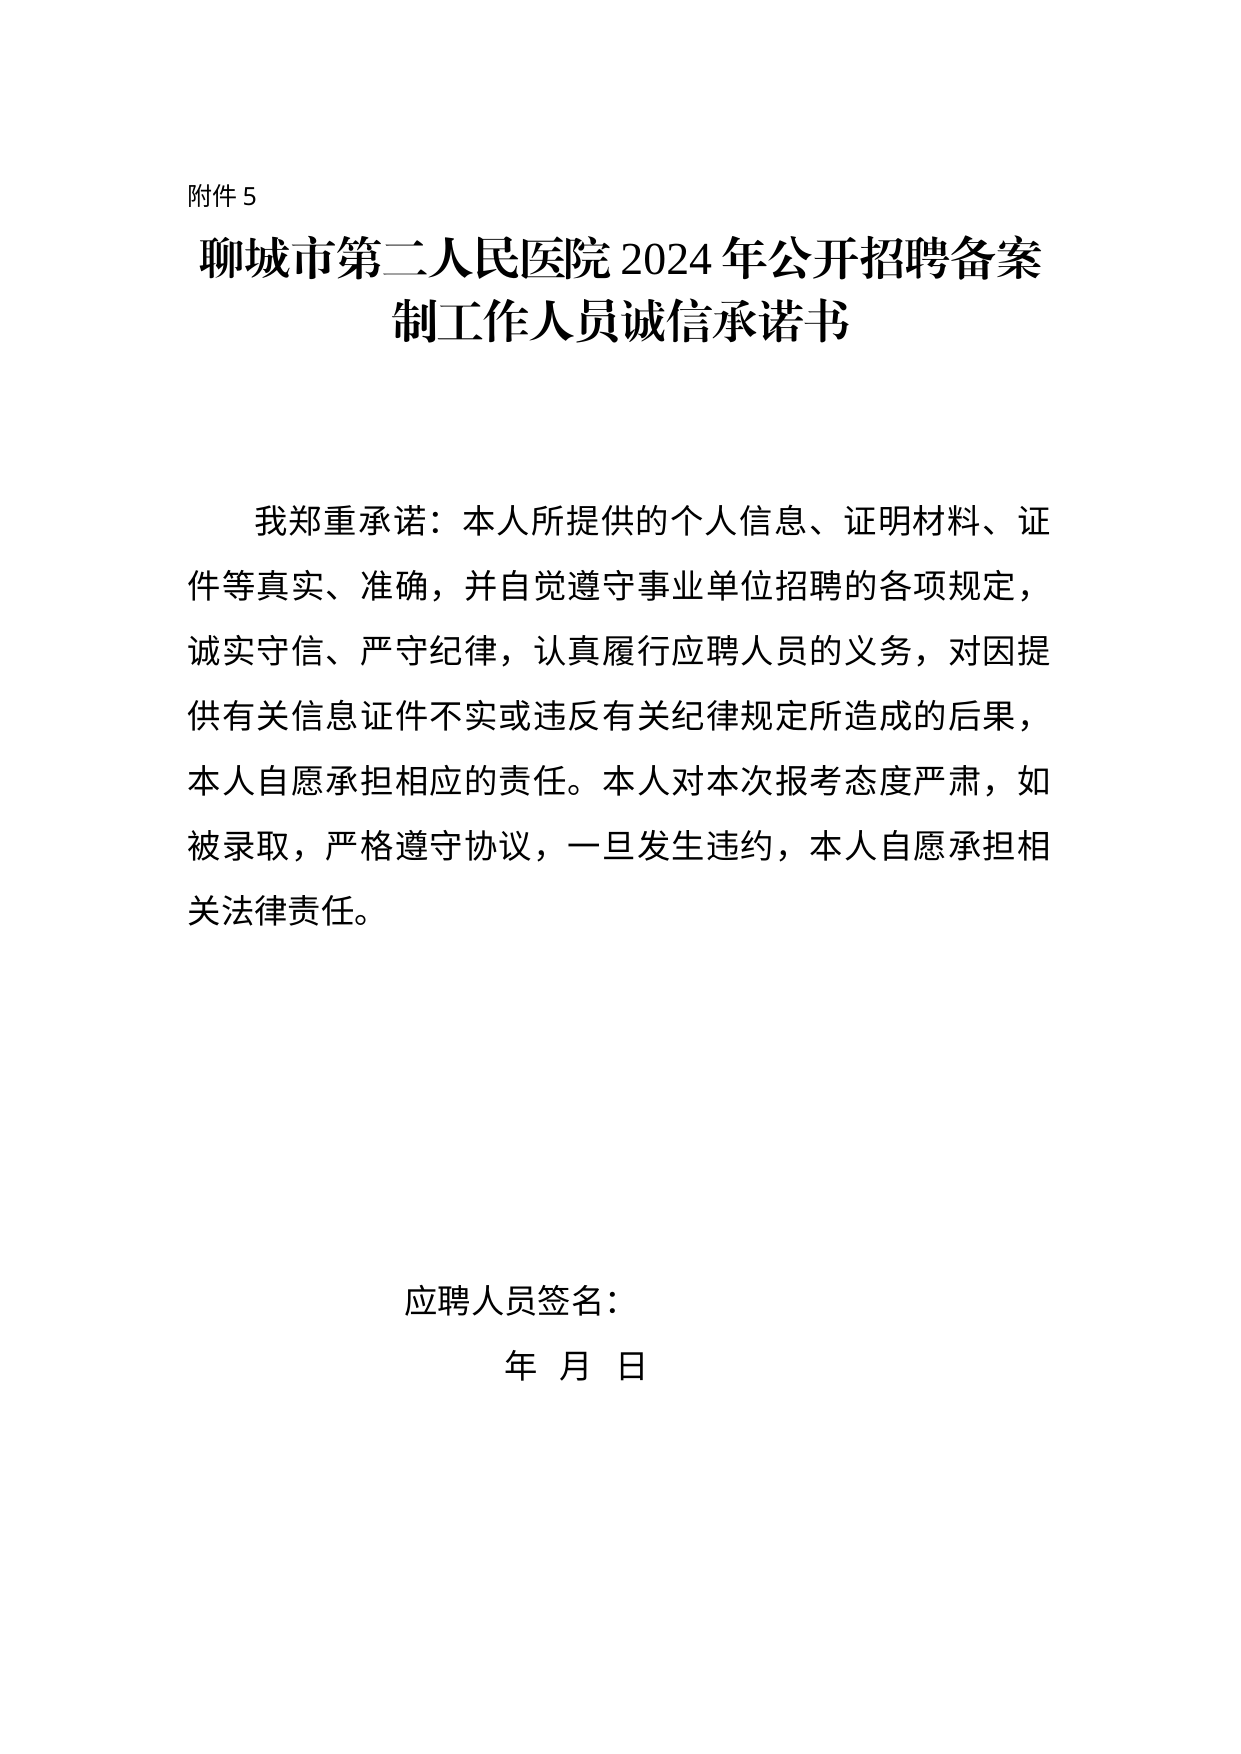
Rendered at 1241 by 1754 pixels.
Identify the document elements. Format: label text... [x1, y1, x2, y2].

text 应聘人员签名： [187, 1267, 1053, 1332]
text 我郑重承诺：本人所提供的个人信息、证明材料、证件等真实、准确，并自觉遵守事业单位招聘的各项规定，诚实守信、严守纪律，认真履行应聘人员的义务，对因提供有关信息证件不实或违反有关纪律规定所造成的后果，本人自愿承担相应的责任。本人对本次报考态度严肃，如被录取，严格遵守协议，一旦发生违约，本人自愿承担相关法律责任。 [187, 487, 1053, 942]
text 聊城市第二人民医院2024年公开招聘备案制工作人员诚信承诺书 [187, 227, 1053, 357]
text 年 月 日 [187, 1332, 1053, 1397]
text 附件5 [187, 162, 1053, 227]
